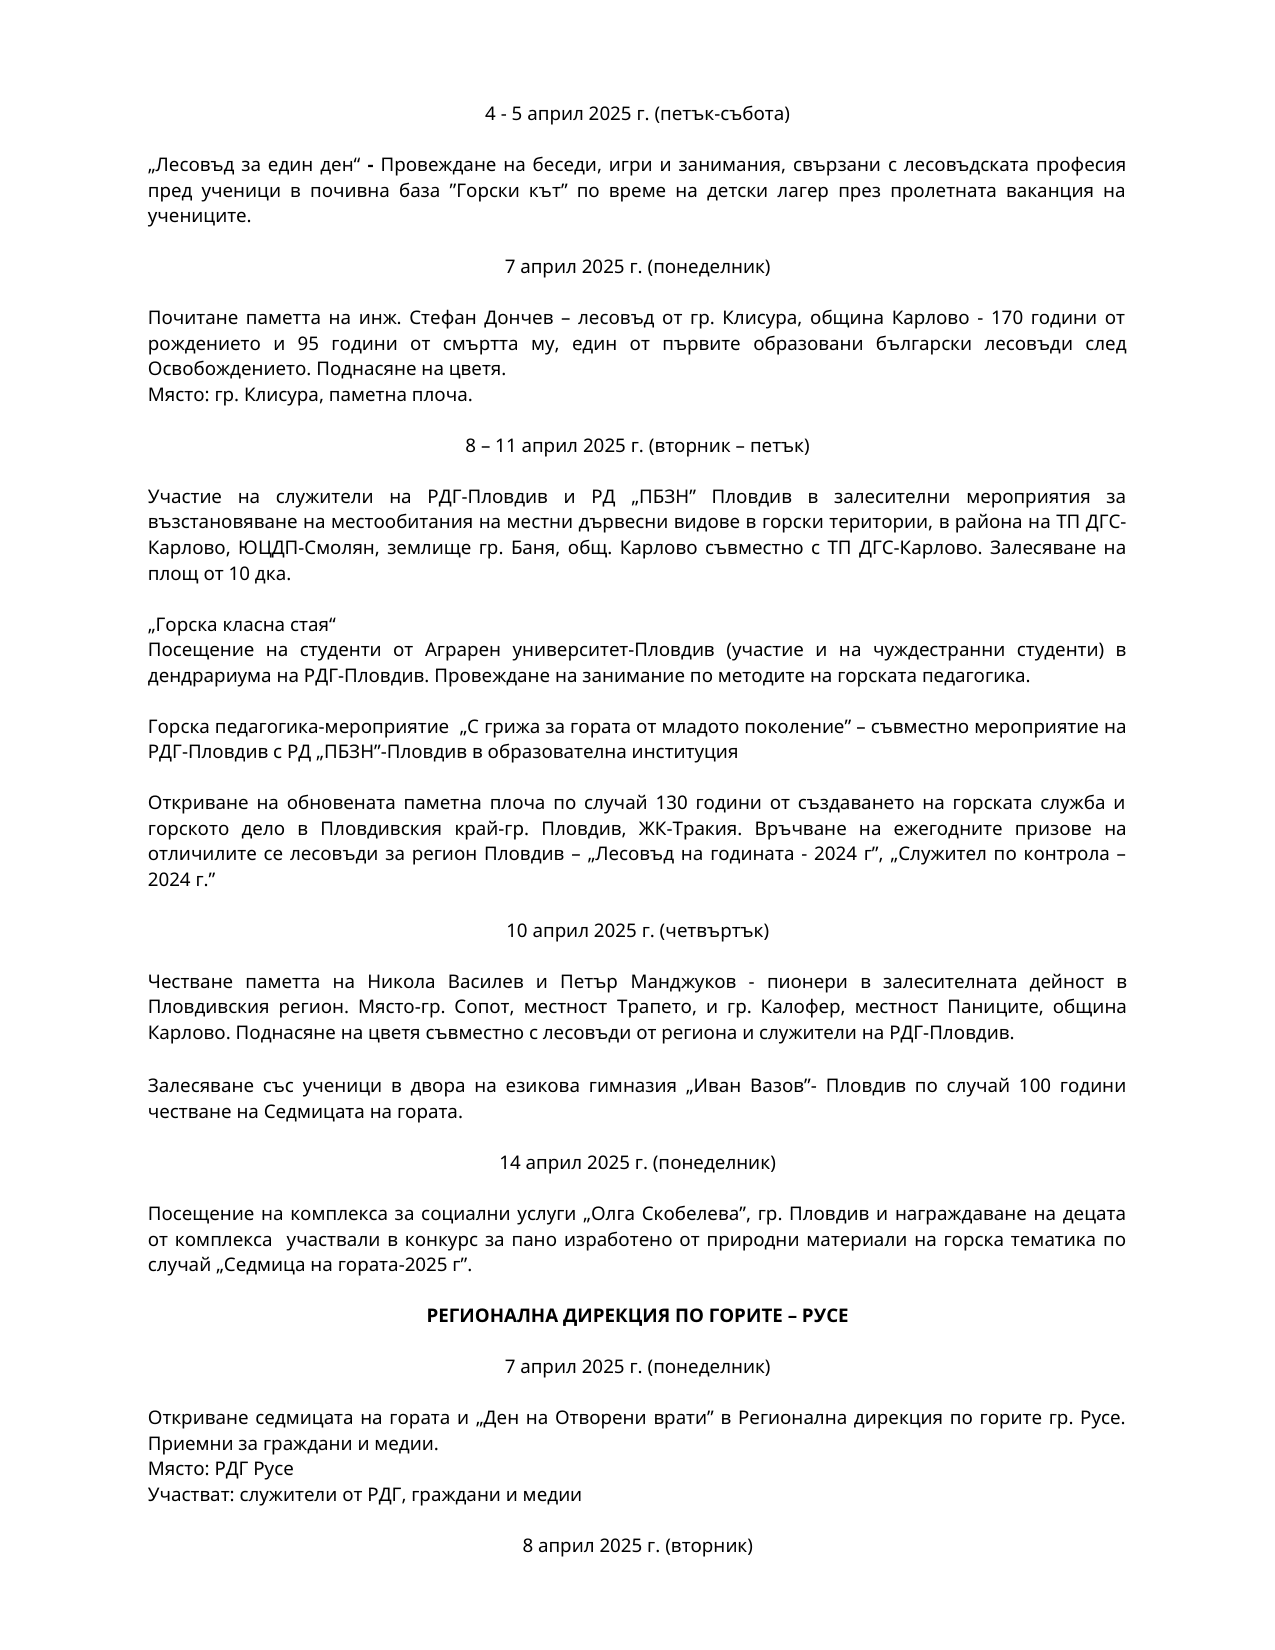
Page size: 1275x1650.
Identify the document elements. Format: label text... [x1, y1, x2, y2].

text 4 - 5 април 2025 г. (петък-събота) [148, 101, 1127, 126]
text „Лесовъд за един ден“ - Провеждане на беседи, игри и занимания, свързани с лесовъдската професия пред ученици в почивна база ”Горски кът” по време на детски лагер през пролетната ваканция на учениците. [148, 152, 1127, 228]
text Посещение на комплекса за социални услуги „Олга Скобелева”, гр. Пловдив и награждаване на децата от комплекса участвали в конкурс за пано изработено от природни материали на горска тематика по случай „Седмица на гората-2025 г”. [148, 1200, 1127, 1277]
text 7 април 2025 г. (понеделник) [148, 1353, 1127, 1379]
text Място: РДГ Русе [148, 1456, 1127, 1481]
text Участие на служители на РДГ-Пловдив и РД „ПБЗН” Пловдив в залесителни мероприятия за възстановяване на местообитания на местни дървесни видове в горски територии, в района на ТП ДГС-Карлово, ЮЦДП-Смолян, землище гр. Баня, общ. Карлово съвместно с ТП ДГС-Карлово. Залесяване на площ от 10 дка. [148, 483, 1127, 585]
text Откриване на обновената паметна плоча по случай 130 години от създаването на горската служба и горското дело в Пловдивския край-гр. Пловдив, ЖК-Тракия. Връчване на ежегодните призове на отличилите се лесовъди за регион Пловдив – „Лесовъд на годината - 2024 г”, „Служител по контрола – 2024 г.” [148, 789, 1127, 892]
text 10 април 2025 г. (четвъртък) [148, 917, 1127, 943]
text 7 април 2025 г. (понеделник) [148, 254, 1127, 279]
text Място: гр. Клисура, паметна плоча. [148, 381, 1127, 407]
text Залесяване със ученици в двора на езикова гимназия „Иван Вазов”- Пловдив по случай 100 години честване на Седмицата на гората. [148, 1073, 1127, 1124]
text „Горска класна стая“ [148, 611, 1127, 636]
text Посещение на студенти от Аграрен университет-Пловдив (участие и на чуждестранни студенти) в дендрариума на РДГ-Пловдив. Провеждане на занимание по методите на горската педагогика. [148, 636, 1127, 687]
text 14 април 2025 г. (понеделник) [148, 1149, 1127, 1175]
text РЕГИОНАЛНА ДИРЕКЦИЯ ПО ГОРИТЕ – РУСЕ [148, 1302, 1127, 1328]
text 8 април 2025 г. (вторник) [148, 1532, 1127, 1558]
text Почитане паметта на инж. Стефан Дончев – лесовъд от гр. Клисура, община Карлово - 170 години от рождението и 95 години от смъртта му, един от първите образовани български лесовъди след Освобождението. Поднасяне на цветя. [148, 305, 1127, 381]
text Откриване седмицата на гората и „Ден на Отворени врати” в Регионална дирекция по горите гр. Русе. Приемни за граждани и медии. [148, 1404, 1127, 1456]
text 8 – 11 април 2025 г. (вторник – петък) [148, 432, 1127, 458]
text Участват: служители от РДГ, граждани и медии [148, 1481, 1127, 1507]
text Честване паметта на Никола Василев и Петър Манджуков - пионери в залесителната дейност в Пловдивския регион. Място-гр. Сопот, местност Трапето, и гр. Калофер, местност Паниците, община Карлово. Поднасяне на цветя съвместно с лесовъди от региона и служители на РДГ-Пловдив. [148, 968, 1127, 1045]
text Горска педагогика-мероприятие „С грижа за гората от младото поколение” – съвместно мероприятие на РДГ-Пловдив с РД „ПБЗН”-Пловдив в образователна институция [148, 713, 1127, 764]
